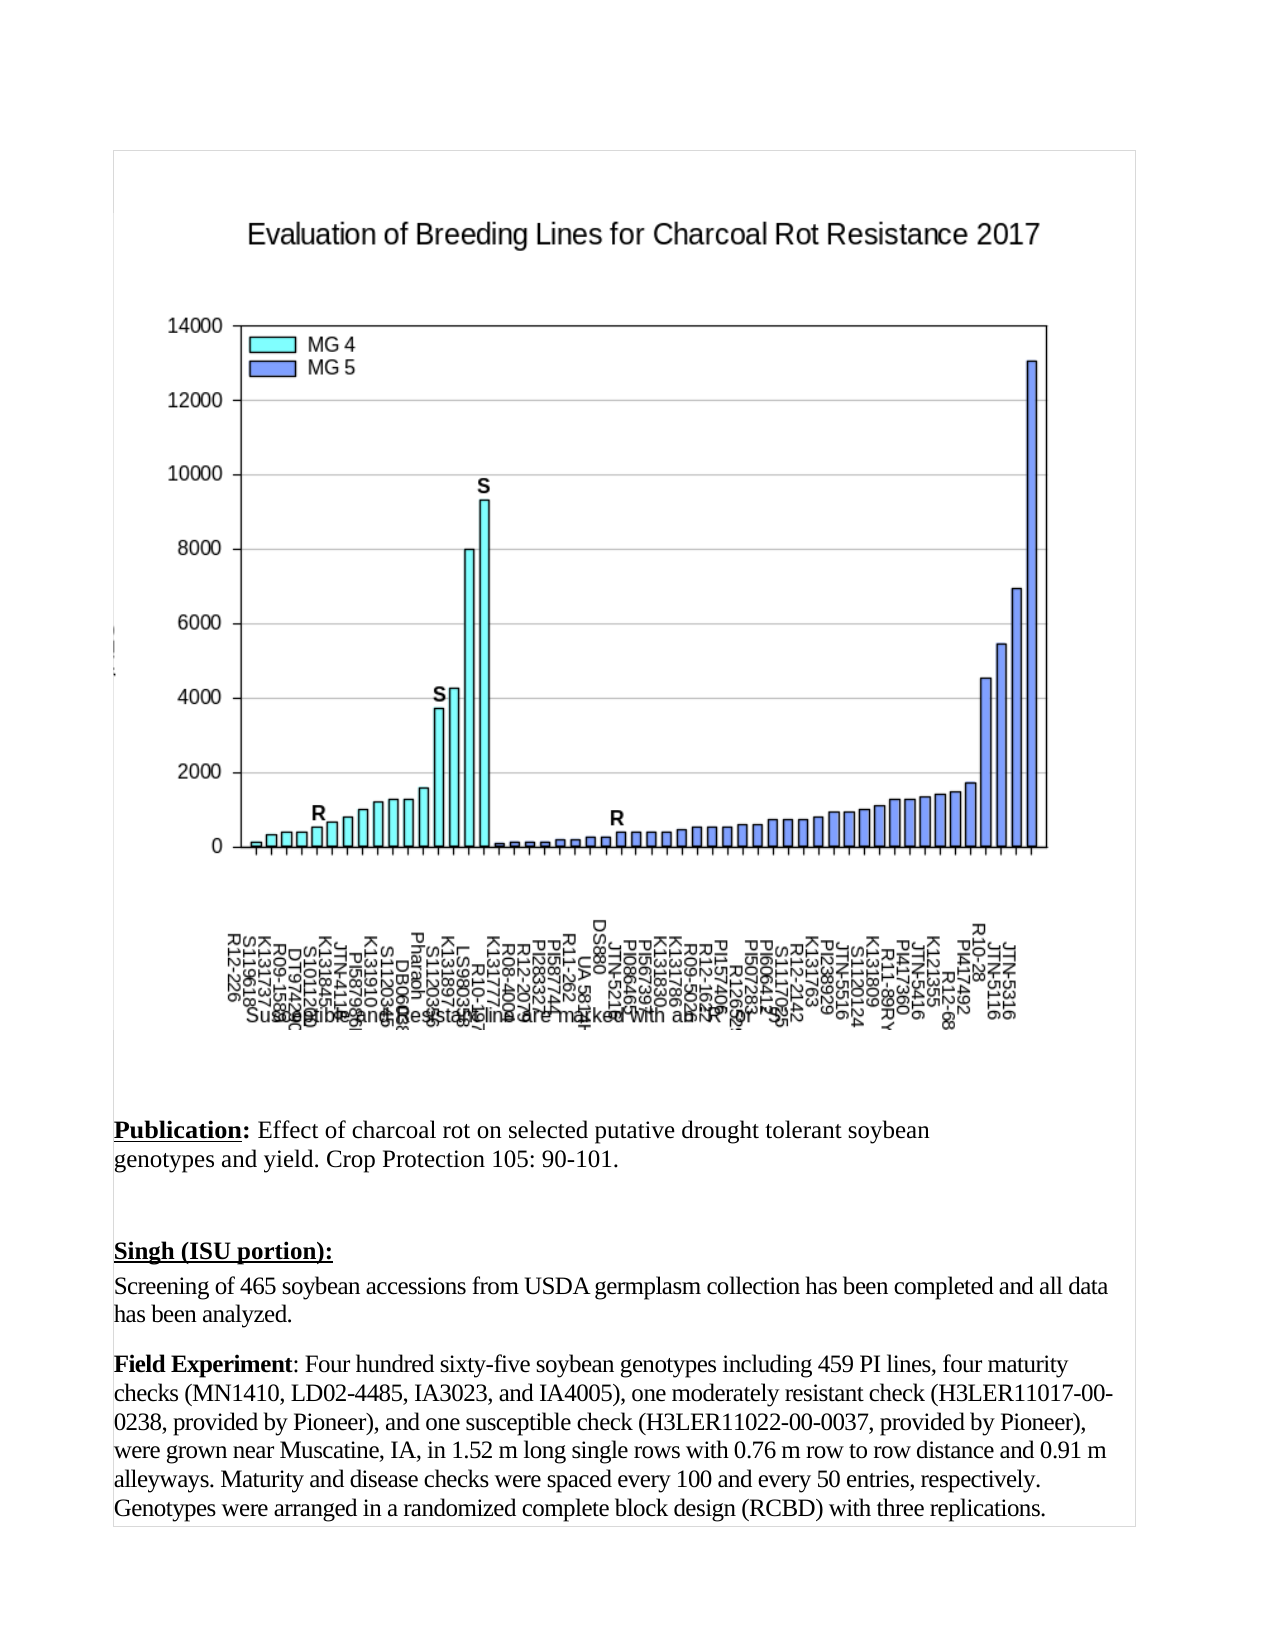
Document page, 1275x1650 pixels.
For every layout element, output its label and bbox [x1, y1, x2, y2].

table_cell [114, 151, 1135, 1526]
